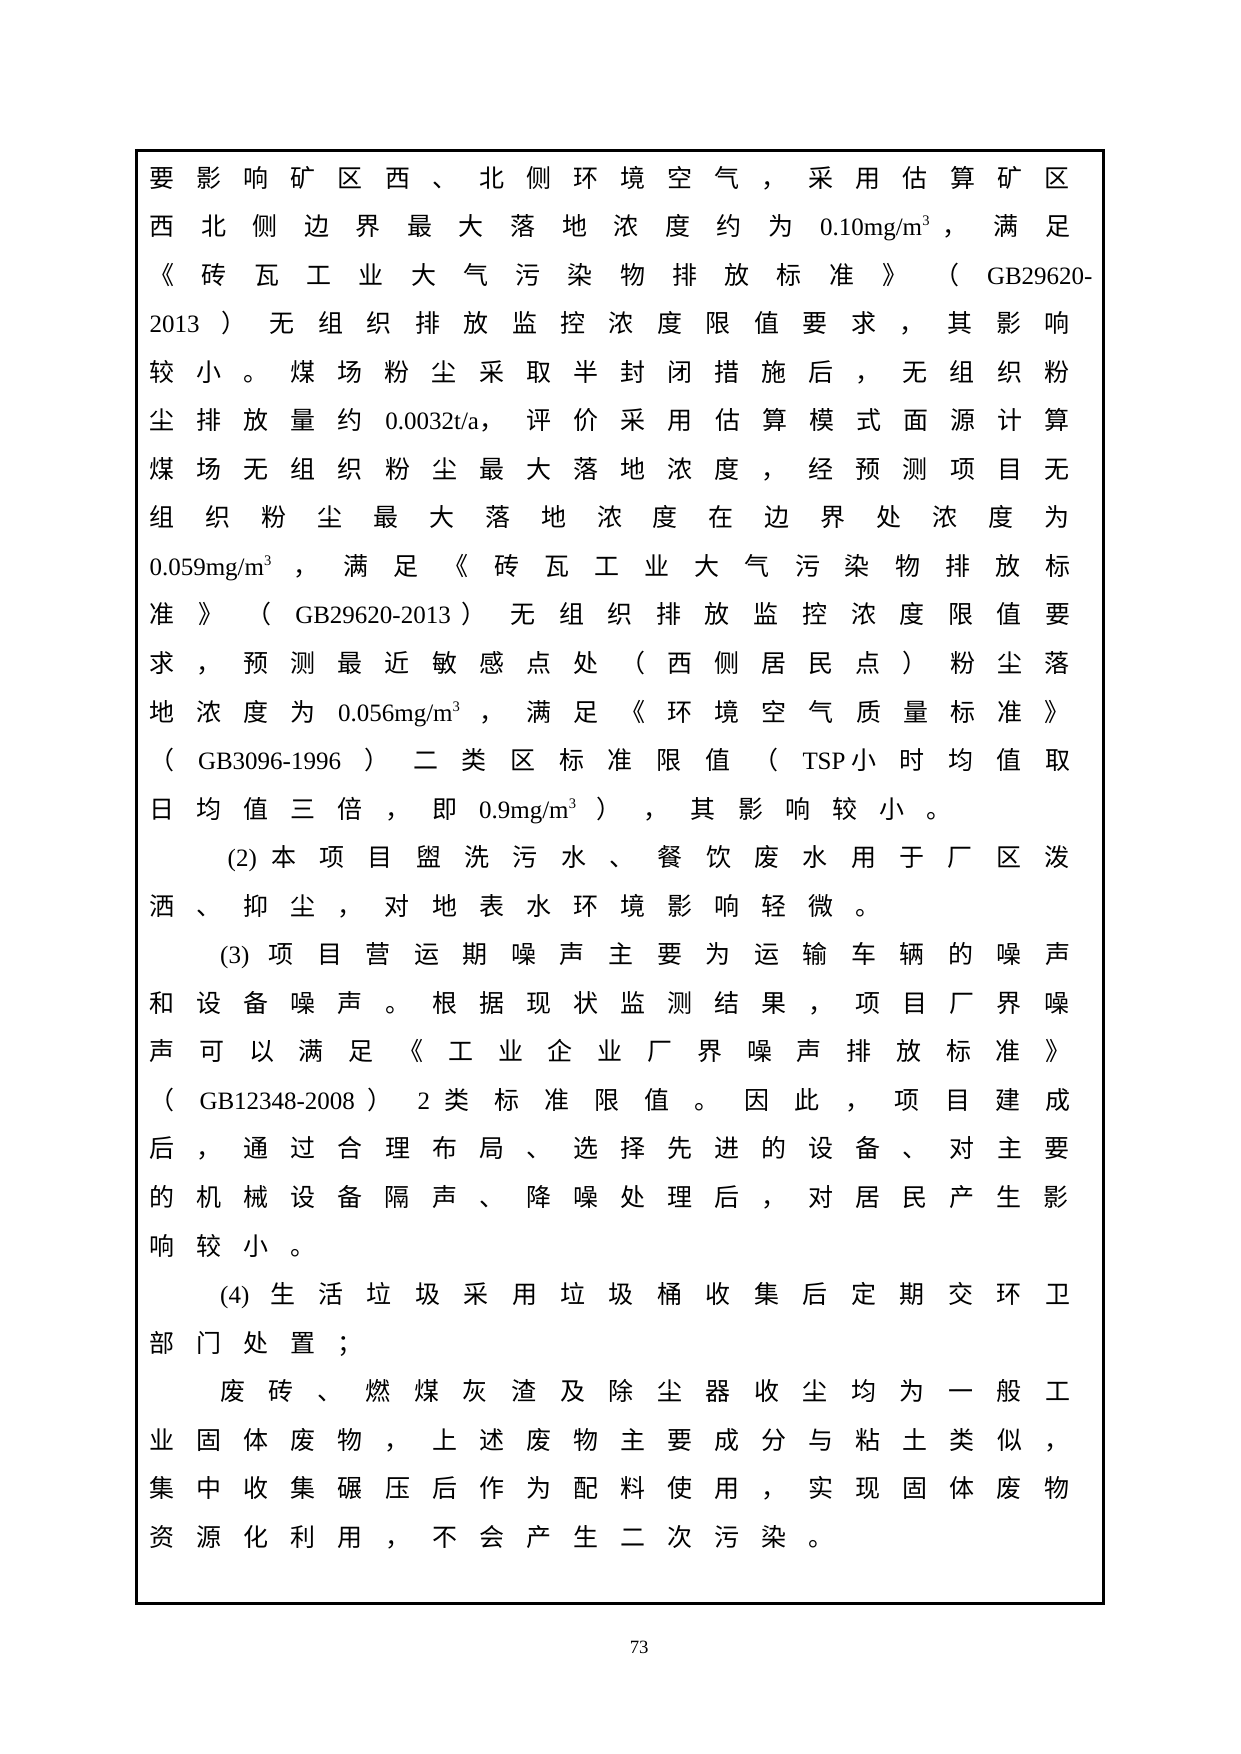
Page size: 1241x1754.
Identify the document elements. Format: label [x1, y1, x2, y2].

table_header [138, 152, 1102, 1602]
